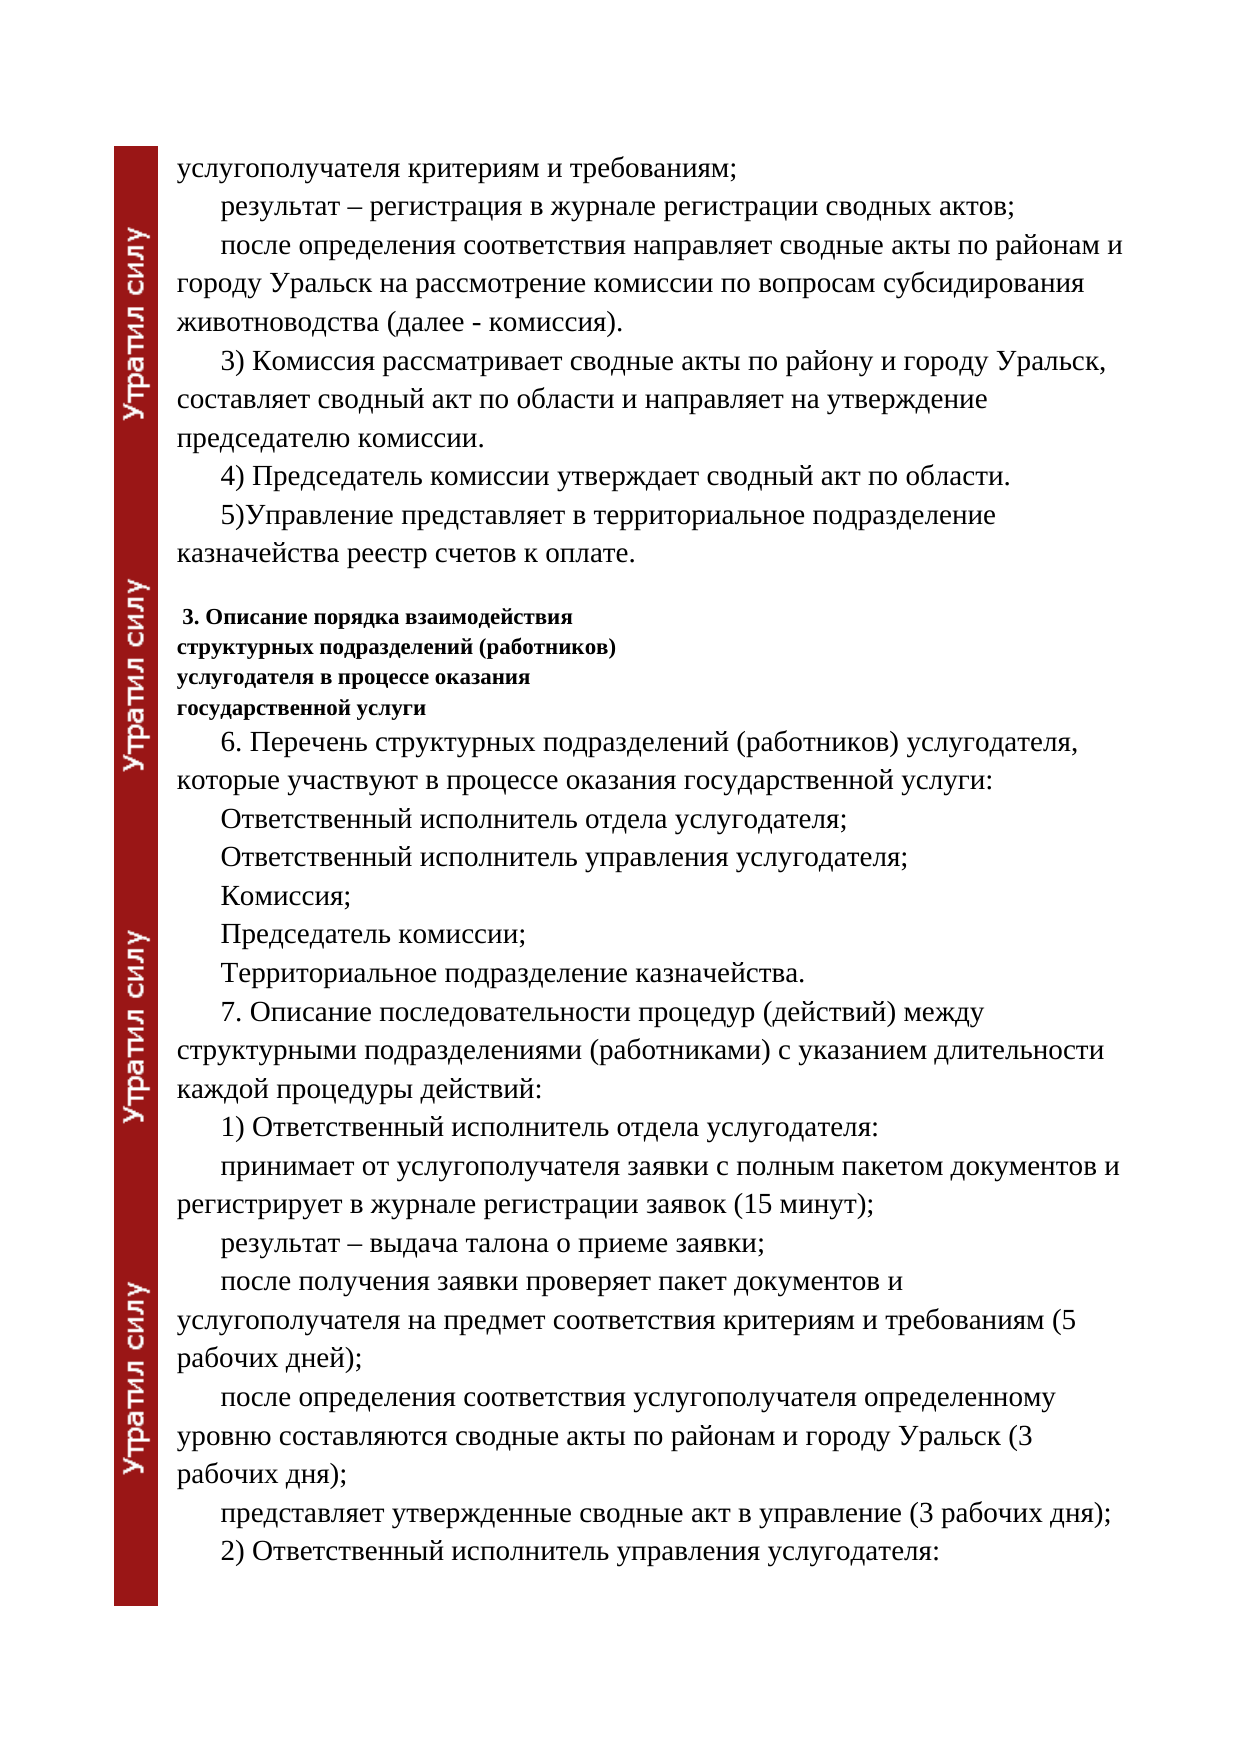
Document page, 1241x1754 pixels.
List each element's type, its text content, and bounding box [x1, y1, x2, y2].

picture [114, 720, 158, 724]
text 3. Описание порядка взаимодействия структурных подразделений (работников) услугодателя в процессе оказания государственной услуги [112, 603, 1128, 720]
picture [114, 1567, 158, 1606]
picture [114, 599, 158, 603]
picture [114, 146, 158, 150]
